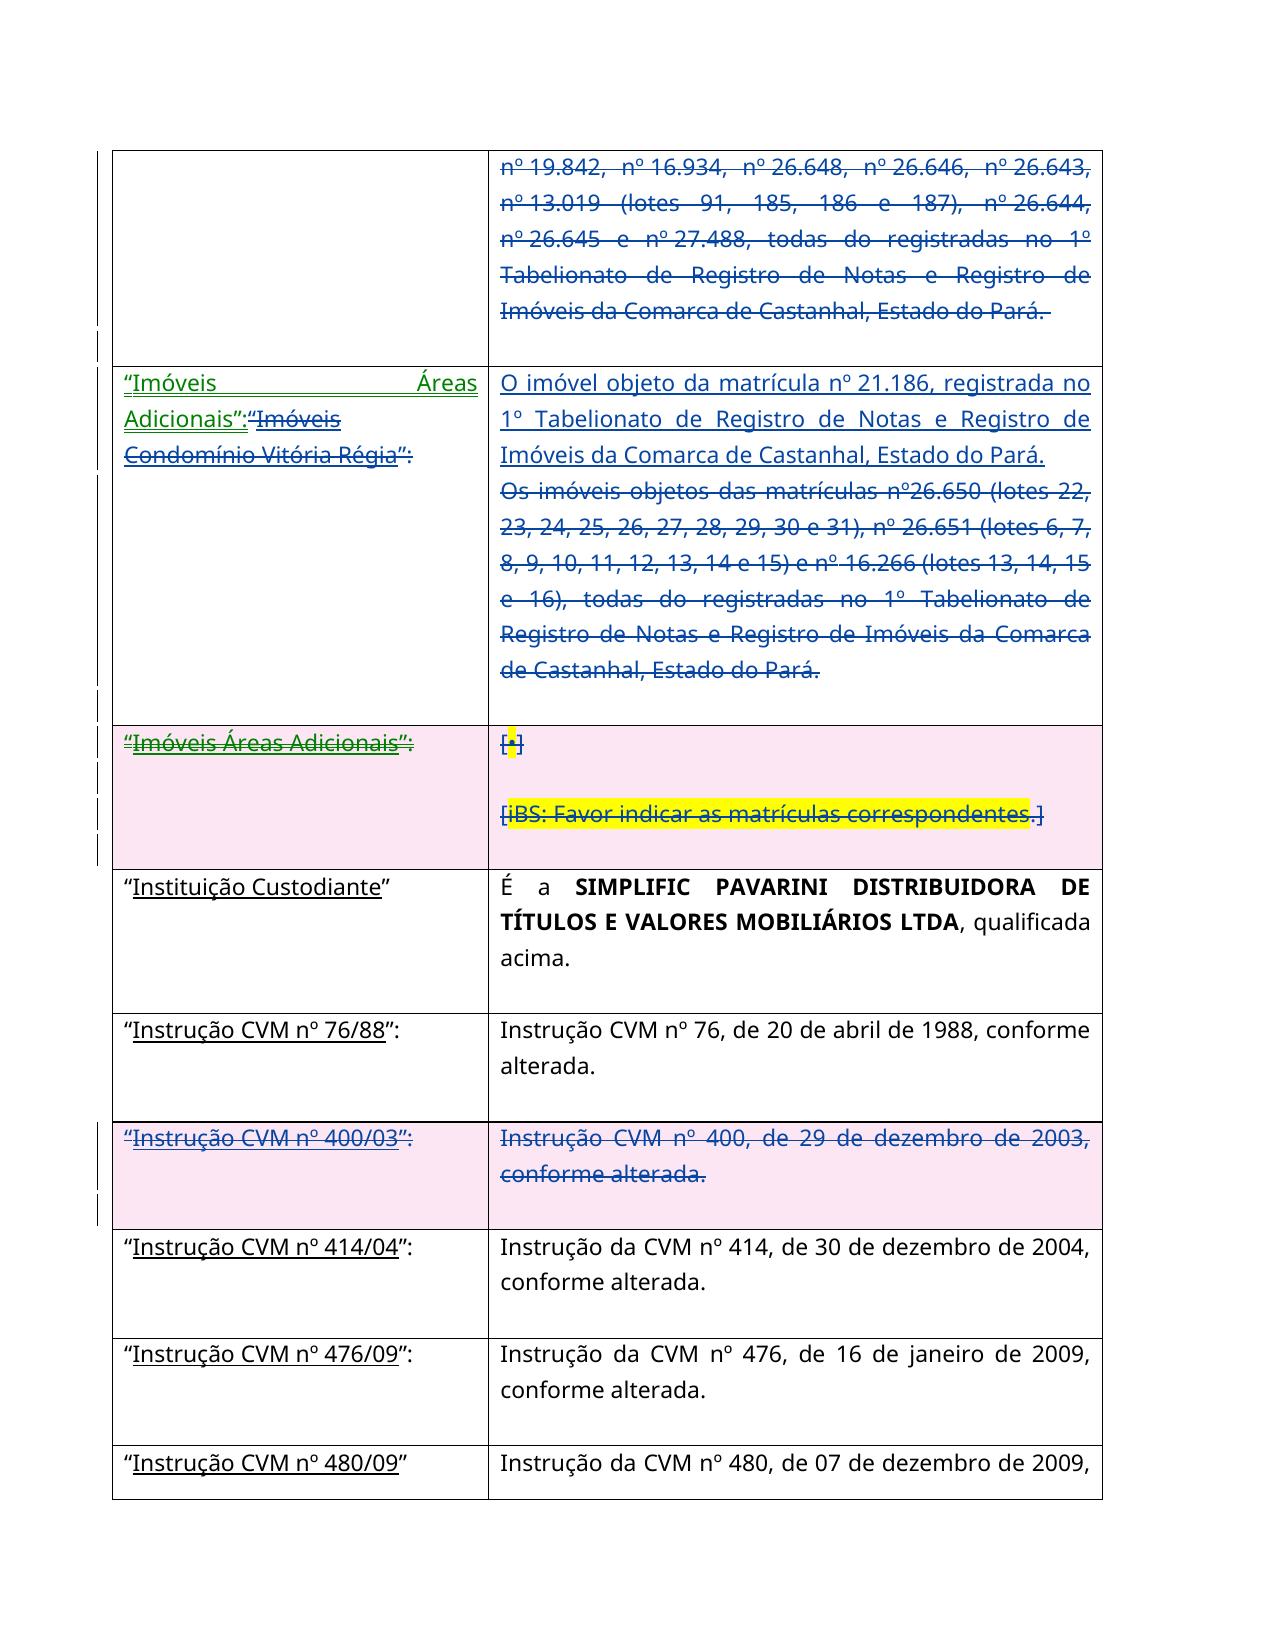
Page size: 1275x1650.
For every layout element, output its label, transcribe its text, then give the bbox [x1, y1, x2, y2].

table_cell É a SIMPLIFIC PAVARINI DISTRIBUIDORA DE TÍTULOS E VALORES MOBILIÁRIOS LTDA, qualificada acima. [489, 870, 1102, 1013]
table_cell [489, 1446, 1102, 1499]
table_cell [113, 367, 488, 725]
table_cell [489, 151, 1102, 366]
table_cell “Instrução CVM nº 476/09”: [113, 1339, 488, 1445]
table_cell [489, 367, 1102, 725]
table_cell Instrução CVM nº 76, de 20 de abril de 1988, conforme alterada. [489, 1014, 1102, 1121]
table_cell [113, 1446, 488, 1499]
table_cell Instrução da CVM nº 414, de 30 de dezembro de 2004, conforme alterada. [489, 1230, 1102, 1337]
table_cell Instrução da CVM nº 476, de 16 de janeiro de 2009, conforme alterada. [489, 1339, 1102, 1445]
table_cell “Instrução CVM nº 414/04”: [113, 1230, 488, 1337]
table_cell “Instituição Custodiante” [113, 870, 488, 1013]
table_cell “Instrução CVM nº 76/88”: [113, 1014, 488, 1121]
table_cell [113, 151, 488, 366]
